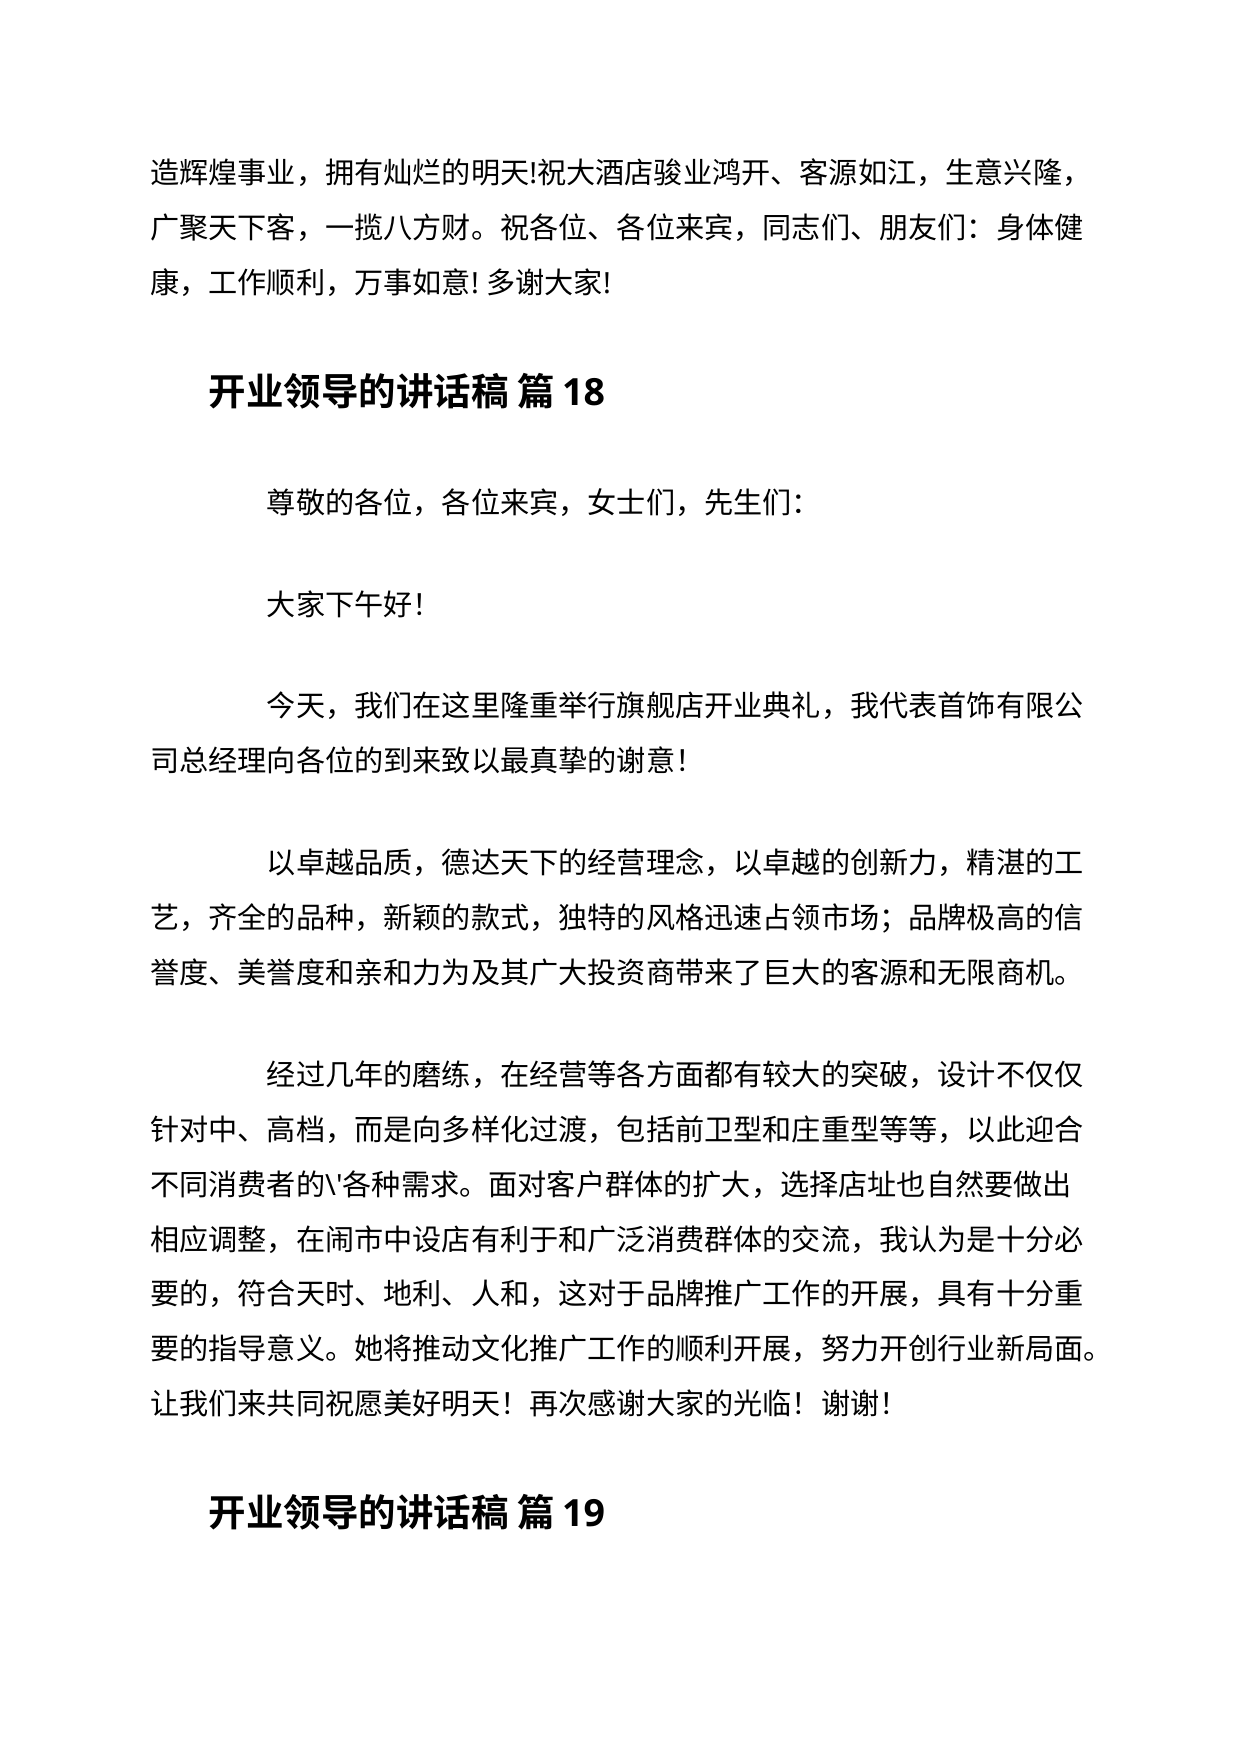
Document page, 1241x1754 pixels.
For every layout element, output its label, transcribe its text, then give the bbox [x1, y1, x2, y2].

text 开业领导的讲话稿 篇18 [150, 362, 1090, 416]
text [150, 150, 1090, 302]
text 尊敬的各位，各位来宾，女士们，先生们： [150, 479, 1090, 522]
text 经过几年的磨练，在经营等各方面都有较大的突破，设计不仅仅针对中、高档，而是向多样化过渡，包括前卫型和庄重型等等，以此迎合不同消费者的\'各种需求。面对客户群体的扩大，选择店址也自然要做出相应调整，在闹市中设店有利于和广泛消费群体的交流，我认为是十分必要的，符合天时、地利、人和，这对于品牌推广工作的开展，具有十分重要的指导意义。她将推动文化推广工作的顺利开展，努力开创行业新局面。让我们来共同祝愿美好明天！再次感谢大家的光临！谢谢！ [150, 1051, 1090, 1423]
text 以卓越品质，德达天下的经营理念，以卓越的创新力，精湛的工艺，齐全的品种，新颖的款式，独特的风格迅速占领市场；品牌极高的信誉度、美誉度和亲和力为及其广大投资商带来了巨大的客源和无限商机。 [150, 840, 1090, 992]
text 今天，我们在这里隆重举行旗舰店开业典礼，我代表首饰有限公司总经理向各位的到来致以最真挚的谢意！ [150, 683, 1090, 780]
text 开业领导的讲话稿 篇19 [150, 1482, 1090, 1537]
text 大家下午好！ [150, 581, 1090, 623]
